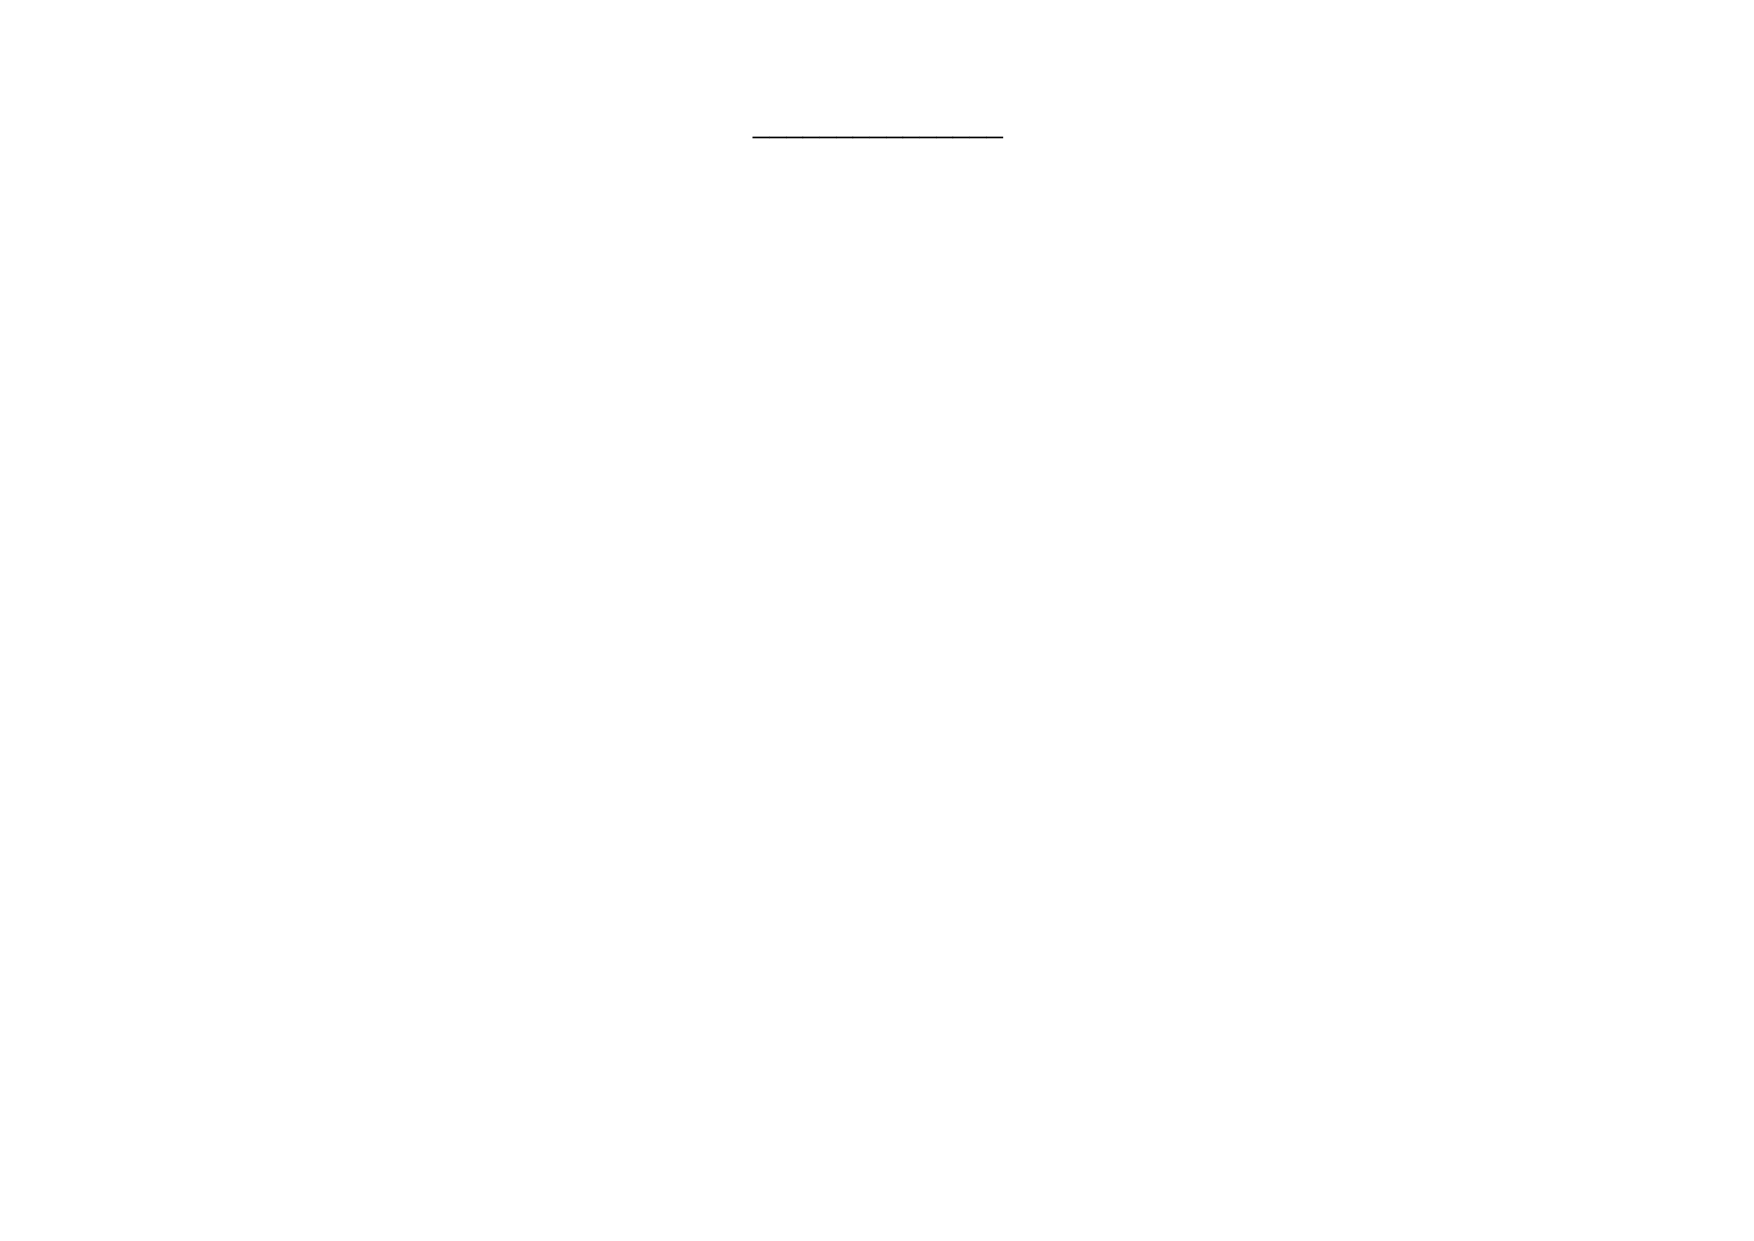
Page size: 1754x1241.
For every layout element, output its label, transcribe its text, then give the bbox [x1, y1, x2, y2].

text _______________ [75, 103, 1680, 142]
